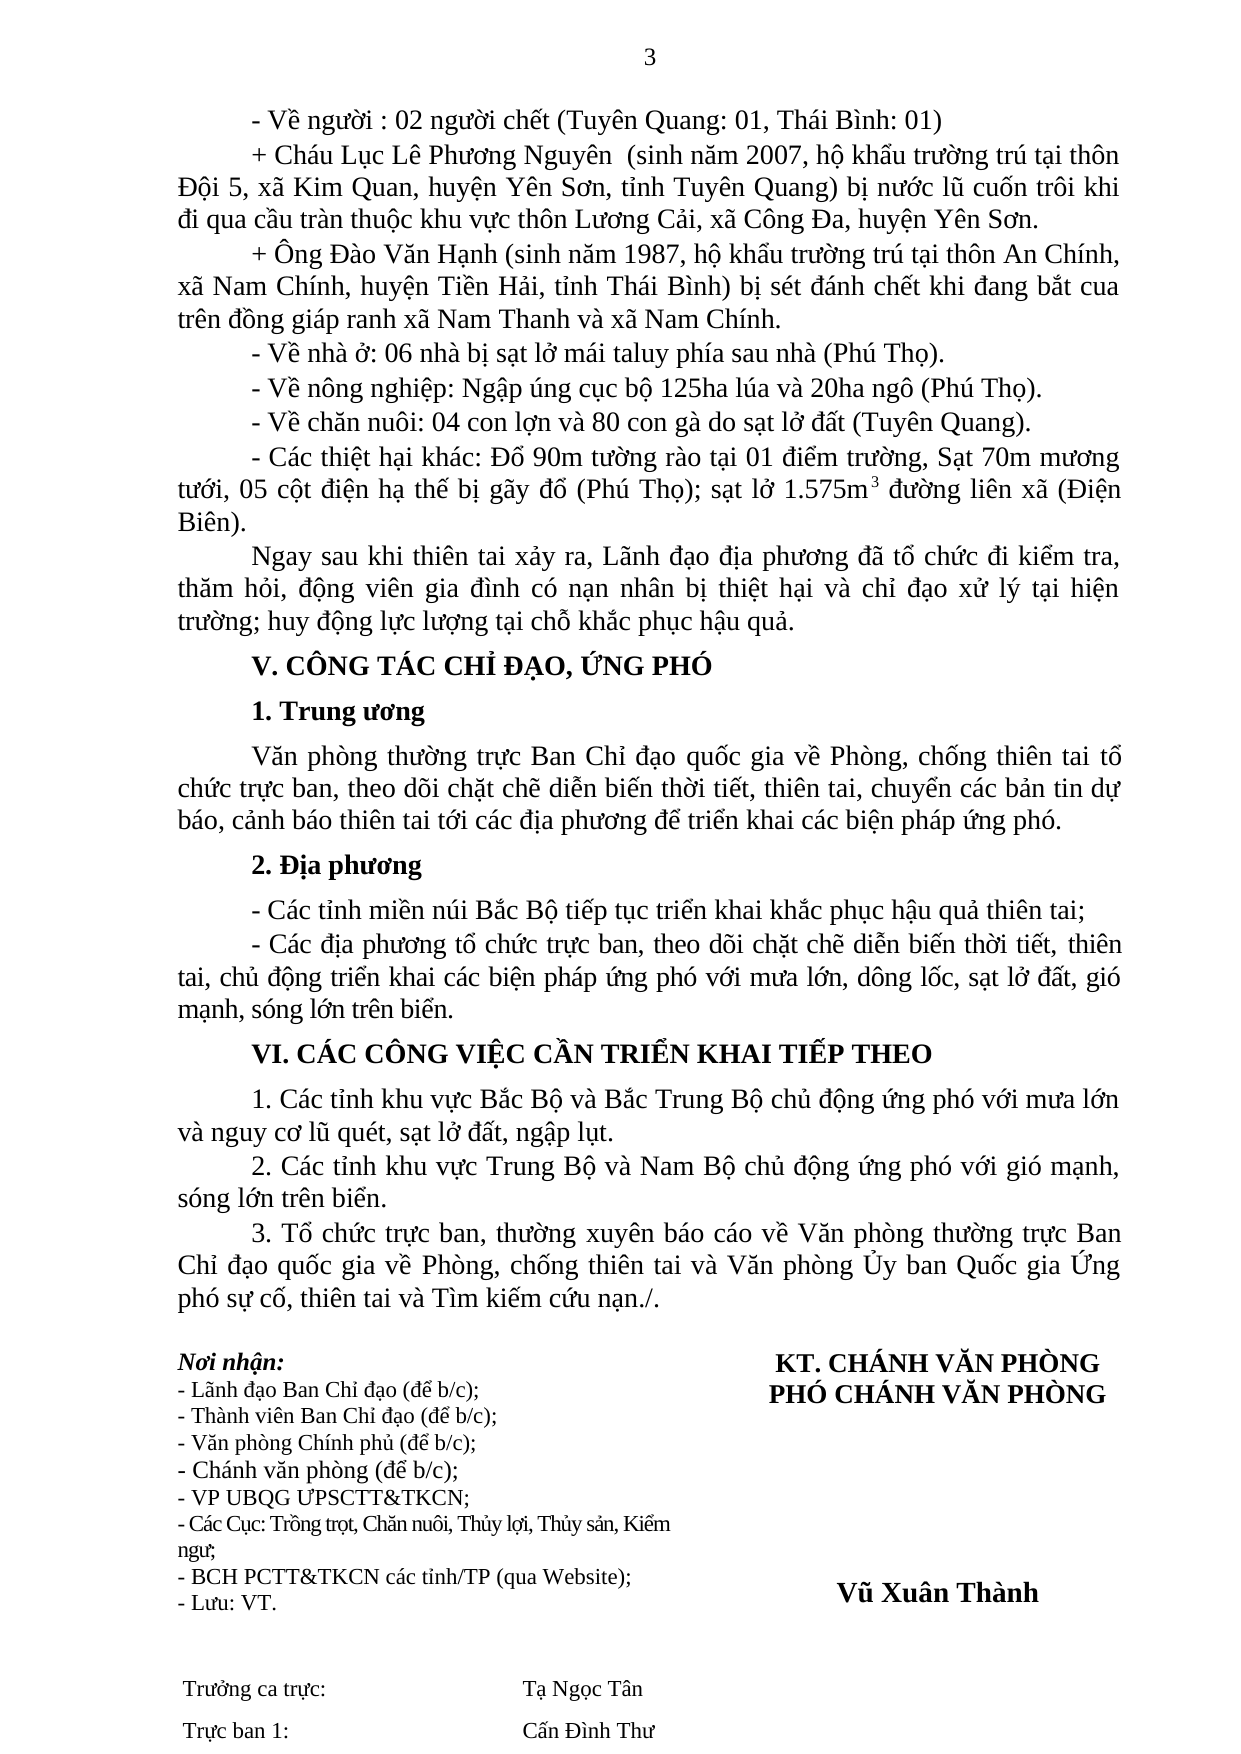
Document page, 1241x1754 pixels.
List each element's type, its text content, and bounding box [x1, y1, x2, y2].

table_header Nơi nhận: - Lãnh đạo Ban Chỉ đạo (để b/c); - Thành viên Ban Chỉ đạo (để b/c); - Văn phòng Chính phủ (để b/c); - Chánh văn phòng (để b/c); - VP UBQG ƯPSCTT&TKCN; - Các Cục: Trồng trọt, Chăn nuôi, Thủy lợi, Thủy sản, Kiểm ngư; - BCH PCTT&TKCN các tỉnh/TP (qua Website); - Lưu: VT. [177, 1347, 723, 1621]
text - Về người : 02 người chết (Tuyên Quang: 01, Thái Bình: 01) [177, 103, 1122, 136]
text - Về nông nghiệp: Ngập úng cục bộ 125ha lúa và 20ha ngô (Phú Thọ). [177, 371, 1122, 403]
text 1. Trung ương [177, 694, 1122, 726]
text + Ông Đào Văn Hạnh (sinh năm 1987, hộ khẩu trường trú tại thôn An Chính, xã Nam Chính, huyện Tiền Hải, tỉnh Thái Bình) bị sét đánh chết khi đang bắt cua trên đồng giáp ranh xã Nam Thanh và xã Nam Chính. [177, 237, 1122, 334]
text - Các địa phương tổ chức trực ban, theo dõi chặt chẽ diễn biến thời tiết, thiên tai, chủ động triển khai các biện pháp ứng phó với mưa lớn, dông lốc, sạt lở đất, gió mạnh, sóng lớn trên biển. [177, 928, 1122, 1025]
text + Cháu Lục Lê Phương Nguyên (sinh năm 2007, hộ khẩu trường trú tại thôn Đội 5, xã Kim Quan, huyện Yên Sơn, tỉnh Tuyên Quang) bị nước lũ cuốn trôi khi đi qua cầu tràn thuộc khu vực thôn Lương Cải, xã Công Đa, huyện Yên Sơn. [177, 138, 1122, 235]
table_header KT. CHÁNH VĂN PHÒNG PHÓ CHÁNH VĂN PHÒNG Vũ Xuân Thành [724, 1347, 1152, 1621]
text 2. Địa phương [177, 848, 1122, 881]
text VI. CÁC CÔNG VIỆC CẦN TRIỂN KHAI TIẾP THEO [177, 1037, 1122, 1070]
text - Về nhà ở: 06 nhà bị sạt lở mái taluy phía sau nhà (Phú Thọ). [177, 336, 1122, 369]
text 3. Tổ chức trực ban, thường xuyên báo cáo về Văn phòng thường trực Ban Chỉ đạo quốc gia về Phòng, chống thiên tai và Văn phòng Ủy ban Quốc gia Ứng phó sự cố, thiên tai và Tìm kiếm cứu nạn./. [177, 1216, 1122, 1313]
text - Các tỉnh miền núi Bắc Bộ tiếp tục triển khai khắc phục hậu quả thiên tai; [177, 893, 1122, 926]
text V. CÔNG TÁC CHỈ ĐẠO, ỨNG PHÓ [177, 649, 1122, 681]
text - Về chăn nuôi: 04 con lợn và 80 con gà do sạt lở đất (Tuyên Quang). [177, 405, 1122, 438]
text - Các thiệt hại khác: Đổ 90m tường rào tại 01 điểm trường, Sạt 70m mương tưới, 05 cột điện hạ thế bị gãy đổ (Phú Thọ); sạt lở 1.575m3 đường liên xã (Điện Biên). [177, 440, 1122, 537]
text Văn phòng thường trực Ban Chỉ đạo quốc gia về Phòng, chống thiên tai tổ chức trực ban, theo dõi chặt chẽ diễn biến thời tiết, thiên tai, chuyển các bản tin dự báo, cảnh báo thiên tai tới các địa phương để triển khai các biện pháp ứng phó. [177, 738, 1122, 836]
text 2. Các tỉnh khu vực Trung Bộ và Nam Bộ chủ động ứng phó với gió mạnh, sóng lớn trên biển. [177, 1149, 1122, 1214]
text Ngay sau khi thiên tai xảy ra, Lãnh đạo địa phương đã tổ chức đi kiểm tra, thăm hỏi, động viên gia đình có nạn nhân bị thiệt hại và chỉ đạo xử lý tại hiện trường; huy động lực lượng tại chỗ khắc phục hậu quả. [177, 539, 1122, 636]
text 1. Các tỉnh khu vực Bắc Bộ và Bắc Trung Bộ chủ động ứng phó với mưa lớn và nguy cơ lũ quét, sạt lở đất, ngập lụt. [177, 1082, 1122, 1147]
